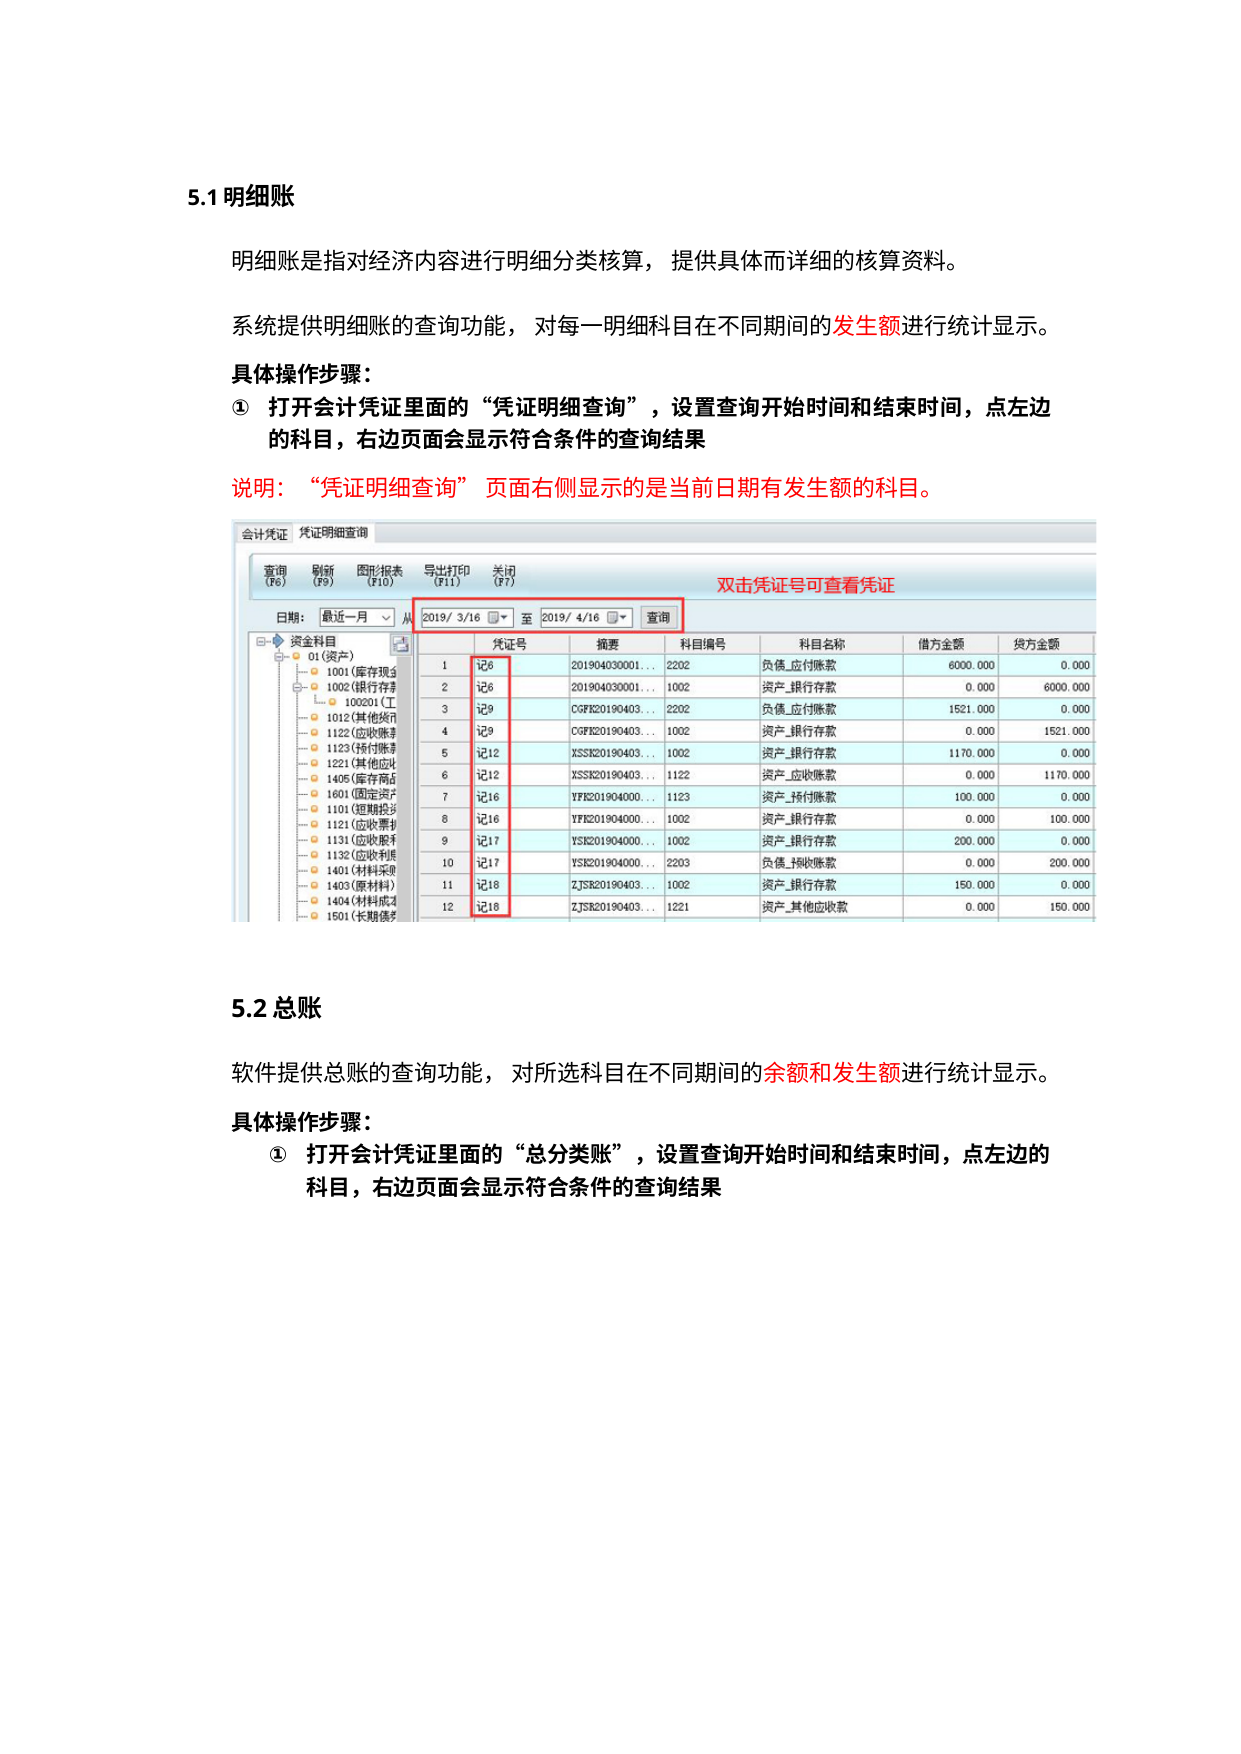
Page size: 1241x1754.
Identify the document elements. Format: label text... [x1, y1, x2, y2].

list 具体操作步骤： [231, 1104, 1053, 1137]
list 5.2总账 [231, 974, 1053, 1039]
picture [231, 519, 1097, 922]
list 打开会计凭证里面的“凭证明细查询”，设置查询开始时间和结束时间，点左边的科目，右边页面会显示符合条件的查询结果 [231, 389, 1053, 454]
text 5.1明细账 [187, 162, 1053, 227]
list 打开会计凭证里面的“总分类账”，设置查询开始时间和结束时间，点左边的科目，右边页面会显示符合条件的查询结果 [269, 1137, 1053, 1202]
list 说明：“凭证明细查询” 页面右侧显示的是当前日期有发生额的科目。 [231, 454, 1053, 519]
list 具体操作步骤： [231, 357, 1053, 389]
list 软件提供总账的查询功能， 对所选科目在不同期间的余额和发生额进行统计显示。 [231, 1039, 1053, 1104]
list 明细账是指对经济内容进行明细分类核算， 提供具体而详细的核算资料。 系统提供明细账的查询功能， 对每一明细科目在不同期间的发生额进行统计显示。 [231, 227, 1053, 357]
